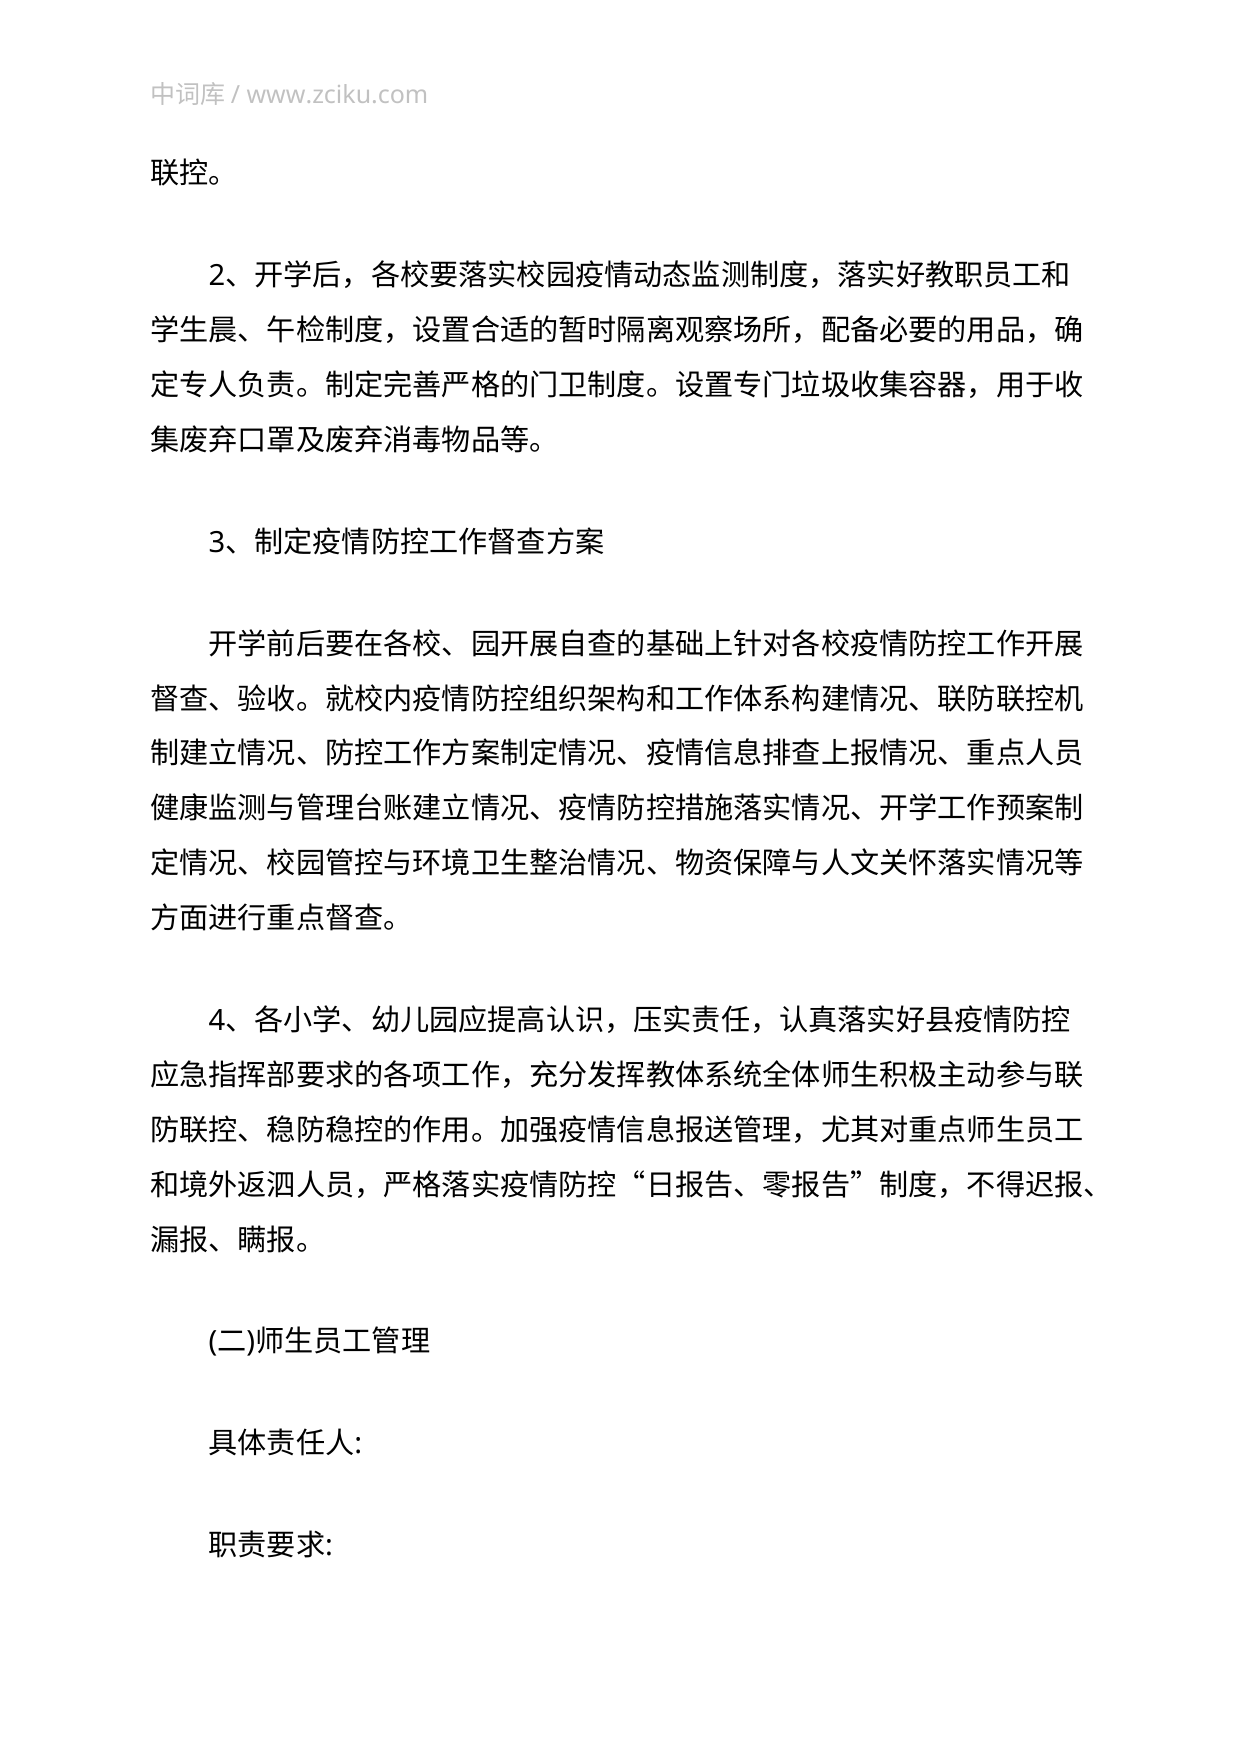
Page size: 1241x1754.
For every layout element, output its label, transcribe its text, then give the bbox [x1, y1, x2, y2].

text (二)师生员工管理 [150, 1318, 1090, 1360]
text 4、各小学、幼儿园应提高认识，压实责任，认真落实好县疫情防控应急指挥部要求的各项工作，充分发挥教体系统全体师生积极主动参与联防联控、稳防稳控的作用。加强疫情信息报送管理，尤其对重点师生员工和境外返泗人员，严格落实疫情防控“日报告、零报告”制度，不得迟报、漏报、瞒报。 [150, 997, 1090, 1258]
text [150, 150, 1090, 192]
text 职责要求: [150, 1522, 1090, 1564]
text 3、制定疫情防控工作督查方案 [150, 518, 1090, 561]
text 开学前后要在各校、园开展自查的基础上针对各校疫情防控工作开展督查、验收。就校内疫情防控组织架构和工作体系构建情况、联防联控机制建立情况、防控工作方案制定情况、疫情信息排查上报情况、重点人员健康监测与管理台账建立情况、疫情防控措施落实情况、开学工作预案制定情况、校园管控与环境卫生整治情况、物资保障与人文关怀落实情况等方面进行重点督查。 [150, 620, 1090, 937]
text 2、开学后，各校要落实校园疫情动态监测制度，落实好教职员工和学生晨、午检制度，设置合适的暂时隔离观察场所，配备必要的用品，确定专人负责。制定完善严格的门卫制度。设置专门垃圾收集容器，用于收集废弃口罩及废弃消毒物品等。 [150, 252, 1090, 459]
text 具体责任人: [150, 1420, 1090, 1462]
